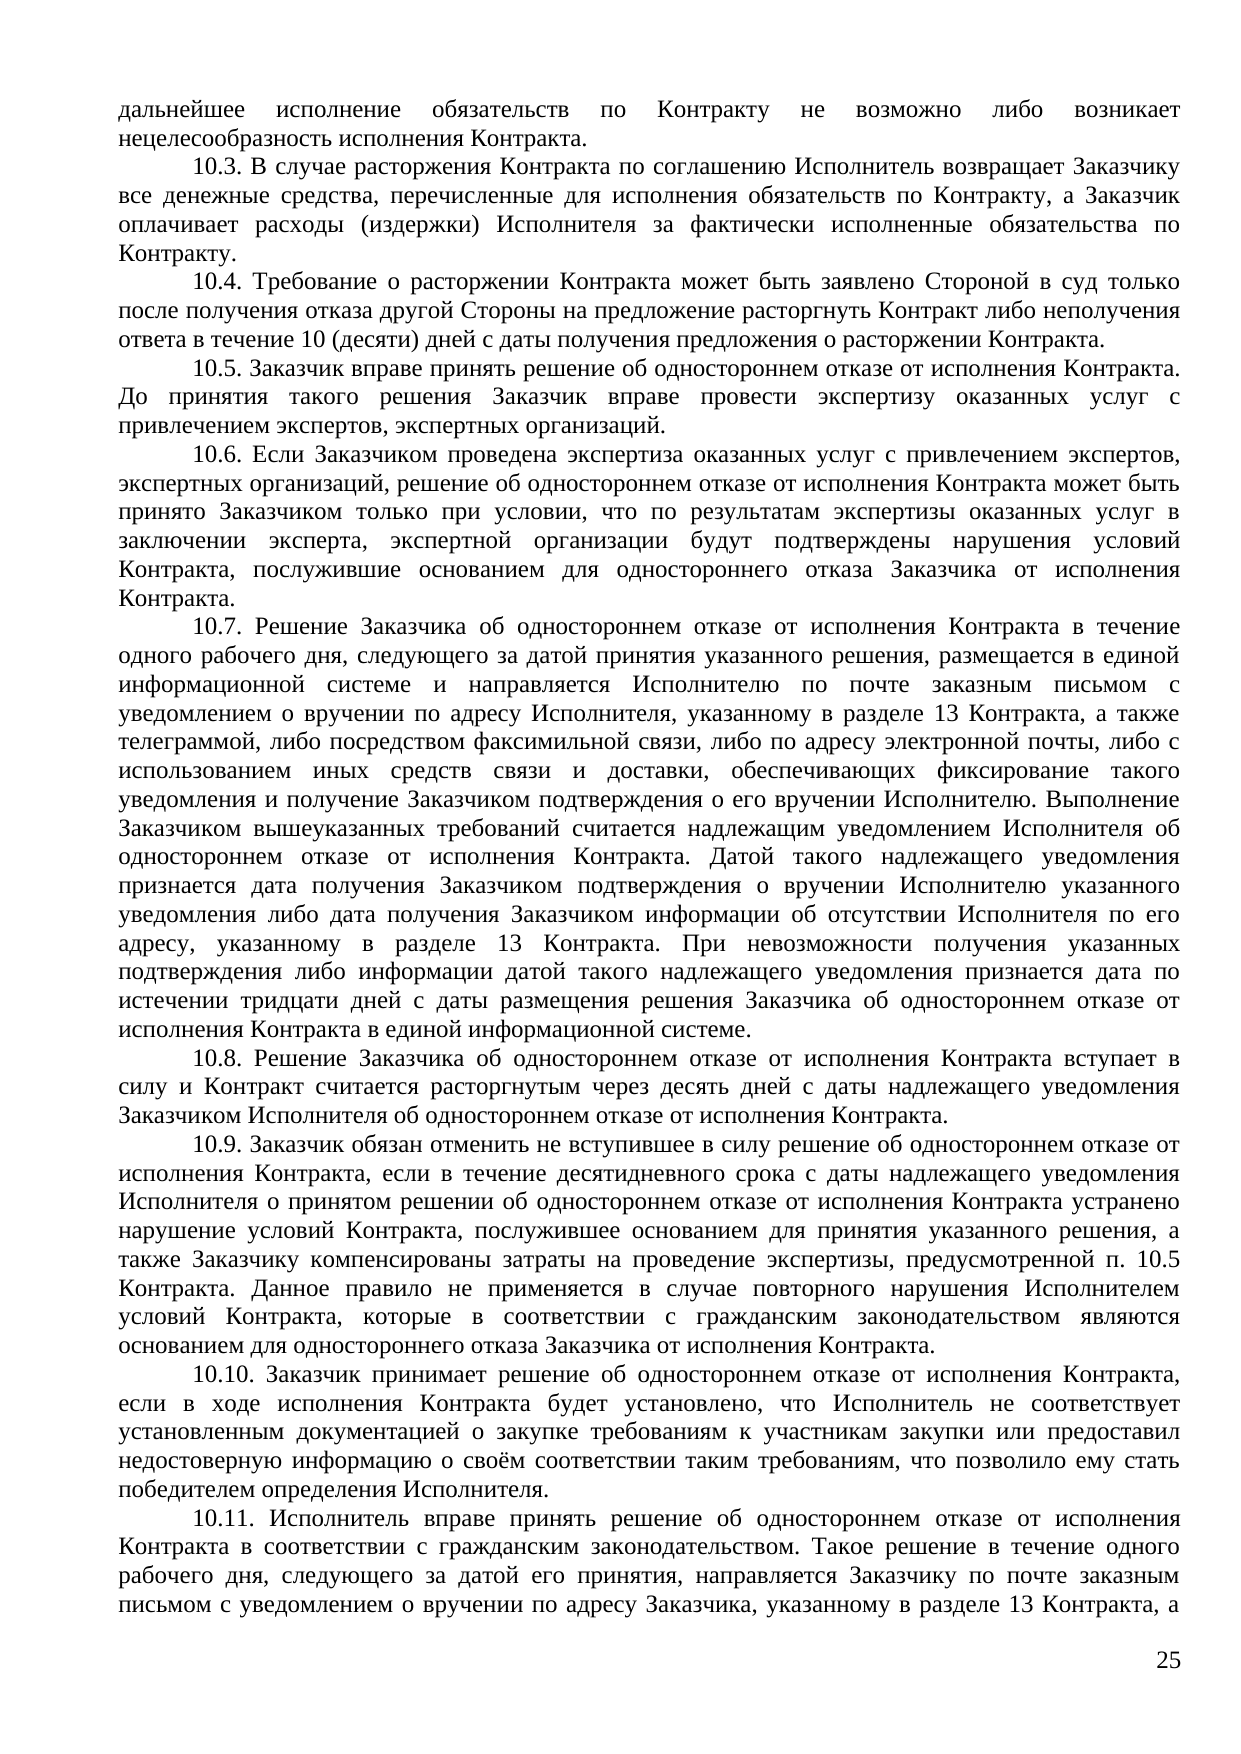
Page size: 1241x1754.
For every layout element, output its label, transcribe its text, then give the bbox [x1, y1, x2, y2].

text 10.4. Требование о расторжении Контракта может быть заявлено Стороной в суд только после получения отказа другой Стороны на предложение расторгнуть Контракт либо неполучения ответа в течение 10 (десяти) дней с даты получения предложения о расторжении Контракта. [118, 266, 1181, 353]
text 10.7. Решение Заказчика об одностороннем отказе от исполнения Контракта в течение одного рабочего дня, следующего за датой принятия указанного решения, размещается в единой информационной системе и направляется Исполнителю по почте заказным письмом с уведомлением о вручении по адресу Исполнителя, указанному в разделе 13 Контракта, а также телеграммой, либо посредством факсимильной связи, либо по адресу электронной почты, либо с использованием иных средств связи и доставки, обеспечивающих фиксирование такого уведомления и получение Заказчиком подтверждения о его вручении Исполнителю. Выполнение Заказчиком вышеуказанных требований считается надлежащим уведомлением Исполнителя об одностороннем отказе от исполнения Контракта. Датой такого надлежащего уведомления признается дата получения Заказчиком подтверждения о вручении Исполнителю указанного уведомления либо дата получения Заказчиком информации об отсутствии Исполнителя по его адресу, указанному в разделе 13 Контракта. При невозможности получения указанных подтверждения либо информации датой такого надлежащего уведомления признается дата по истечении тридцати дней с даты размещения решения Заказчика об одностороннем отказе от исполнения Контракта в единой информационной системе. [118, 611, 1181, 1043]
text 10.3. В случае расторжения Контракта по соглашению Исполнитель возвращает Заказчику все денежные средства, перечисленные для исполнения обязательств по Контракту, а Заказчик оплачивает расходы (издержки) Исполнителя за фактически исполненные обязательства по Контракту. [118, 151, 1181, 266]
text 10.8. Решение Заказчика об одностороннем отказе от исполнения Контракта вступает в силу и Контракт считается расторгнутым через десять дней с даты надлежащего уведомления Заказчиком Исполнителя об одностороннем отказе от исполнения Контракта. [118, 1043, 1181, 1129]
text 10.6. Если Заказчиком проведена экспертиза оказанных услуг с привлечением экспертов, экспертных организаций, решение об одностороннем отказе от исполнения Контракта может быть принято Заказчиком только при условии, что по результатам экспертизы оказанных услуг в заключении эксперта, экспертной организации будут подтверждены нарушения условий Контракта, послужившие основанием для одностороннего отказа Заказчика от исполнения Контракта. [118, 439, 1181, 611]
text 10.9. Заказчик обязан отменить не вступившее в силу решение об одностороннем отказе от исполнения Контракта, если в течение десятидневного срока с даты надлежащего уведомления Исполнителя о принятом решении об одностороннем отказе от исполнения Контракта устранено нарушение условий Контракта, послужившее основанием для принятия указанного решения, а также Заказчику компенсированы затраты на проведение экспертизы, предусмотренной п. 10.5 Контракта. Данное правило не применяется в случае повторного нарушения Исполнителем условий Контракта, которые в соответствии с гражданским законодательством являются основанием для одностороннего отказа Заказчика от исполнения Контракта. [118, 1129, 1181, 1359]
text 10.10. Заказчик принимает решение об одностороннем отказе от исполнения Контракта, если в ходе исполнения Контракта будет установлено, что Исполнитель не соответствует установленным документацией о закупке требованиям к участникам закупки или предоставил недостоверную информацию о своём соответствии таким требованиям, что позволило ему стать победителем определения Исполнителя. [118, 1359, 1181, 1503]
text 10.5. Заказчик вправе принять решение об одностороннем отказе от исполнения Контракта. До принятия такого решения Заказчик вправе провести экспертизу оказанных услуг с привлечением экспертов, экспертных организаций. [118, 353, 1181, 439]
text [118, 1503, 1181, 1618]
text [118, 94, 1181, 151]
